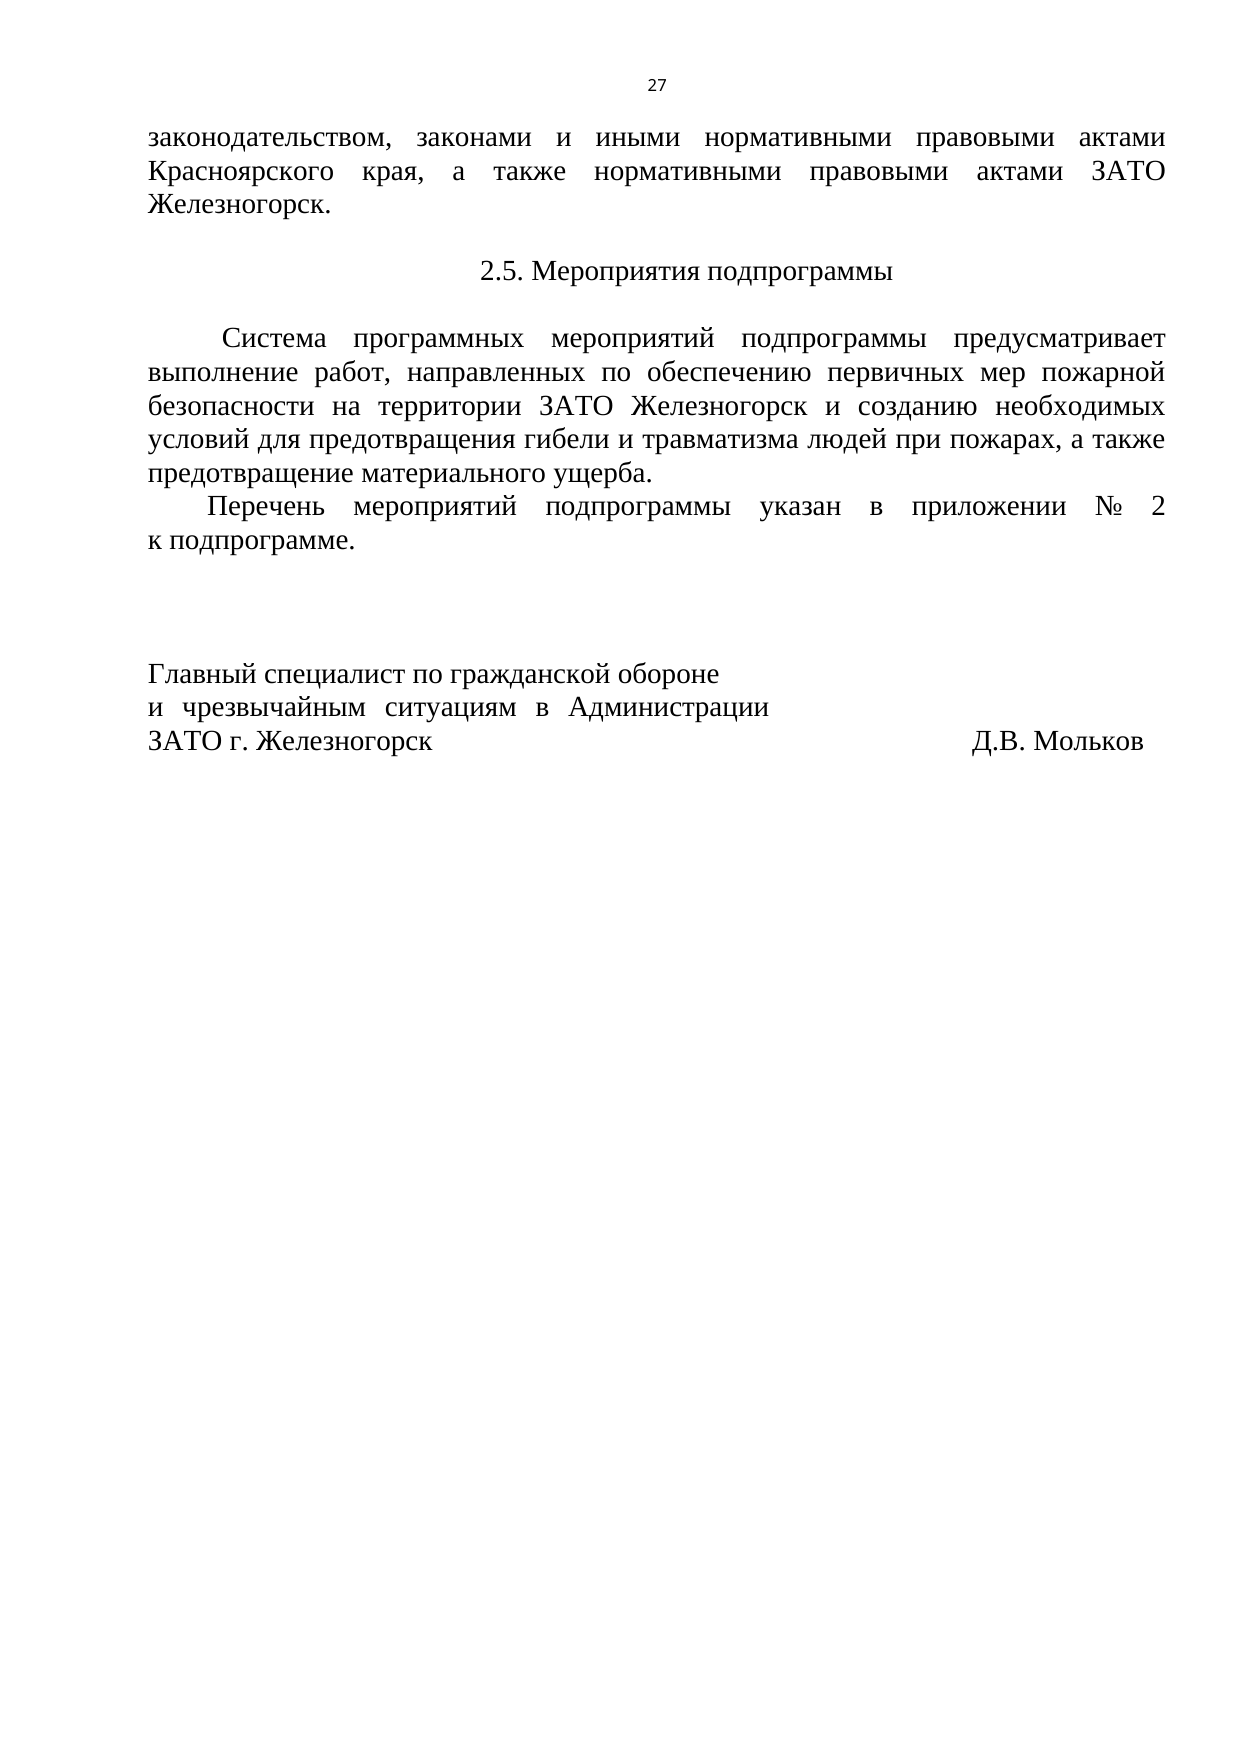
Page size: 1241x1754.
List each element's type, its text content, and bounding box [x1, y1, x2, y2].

list Система программных мероприятий подпрограммы предусматривает выполнение работ, направленных по обеспечению первичных мер пожарной безопасности на территории ЗАТО Железногорск и созданию необходимых условий для предотвращения гибели и травматизма людей при пожарах, а также предотвращение материального ущерба. [148, 321, 1166, 488]
table_header Главный специалист по гражданской обороне и чрезвычайным ситуациям в Администрации ЗАТО г. Железногорск [136, 656, 781, 757]
text Перечень мероприятий подпрограммы указан в приложении № 2 к подпрограмме. [148, 488, 1166, 555]
table_header Д.В. Мольков [781, 656, 1155, 757]
list 2.5. Мероприятия подпрограммы [148, 253, 1166, 287]
